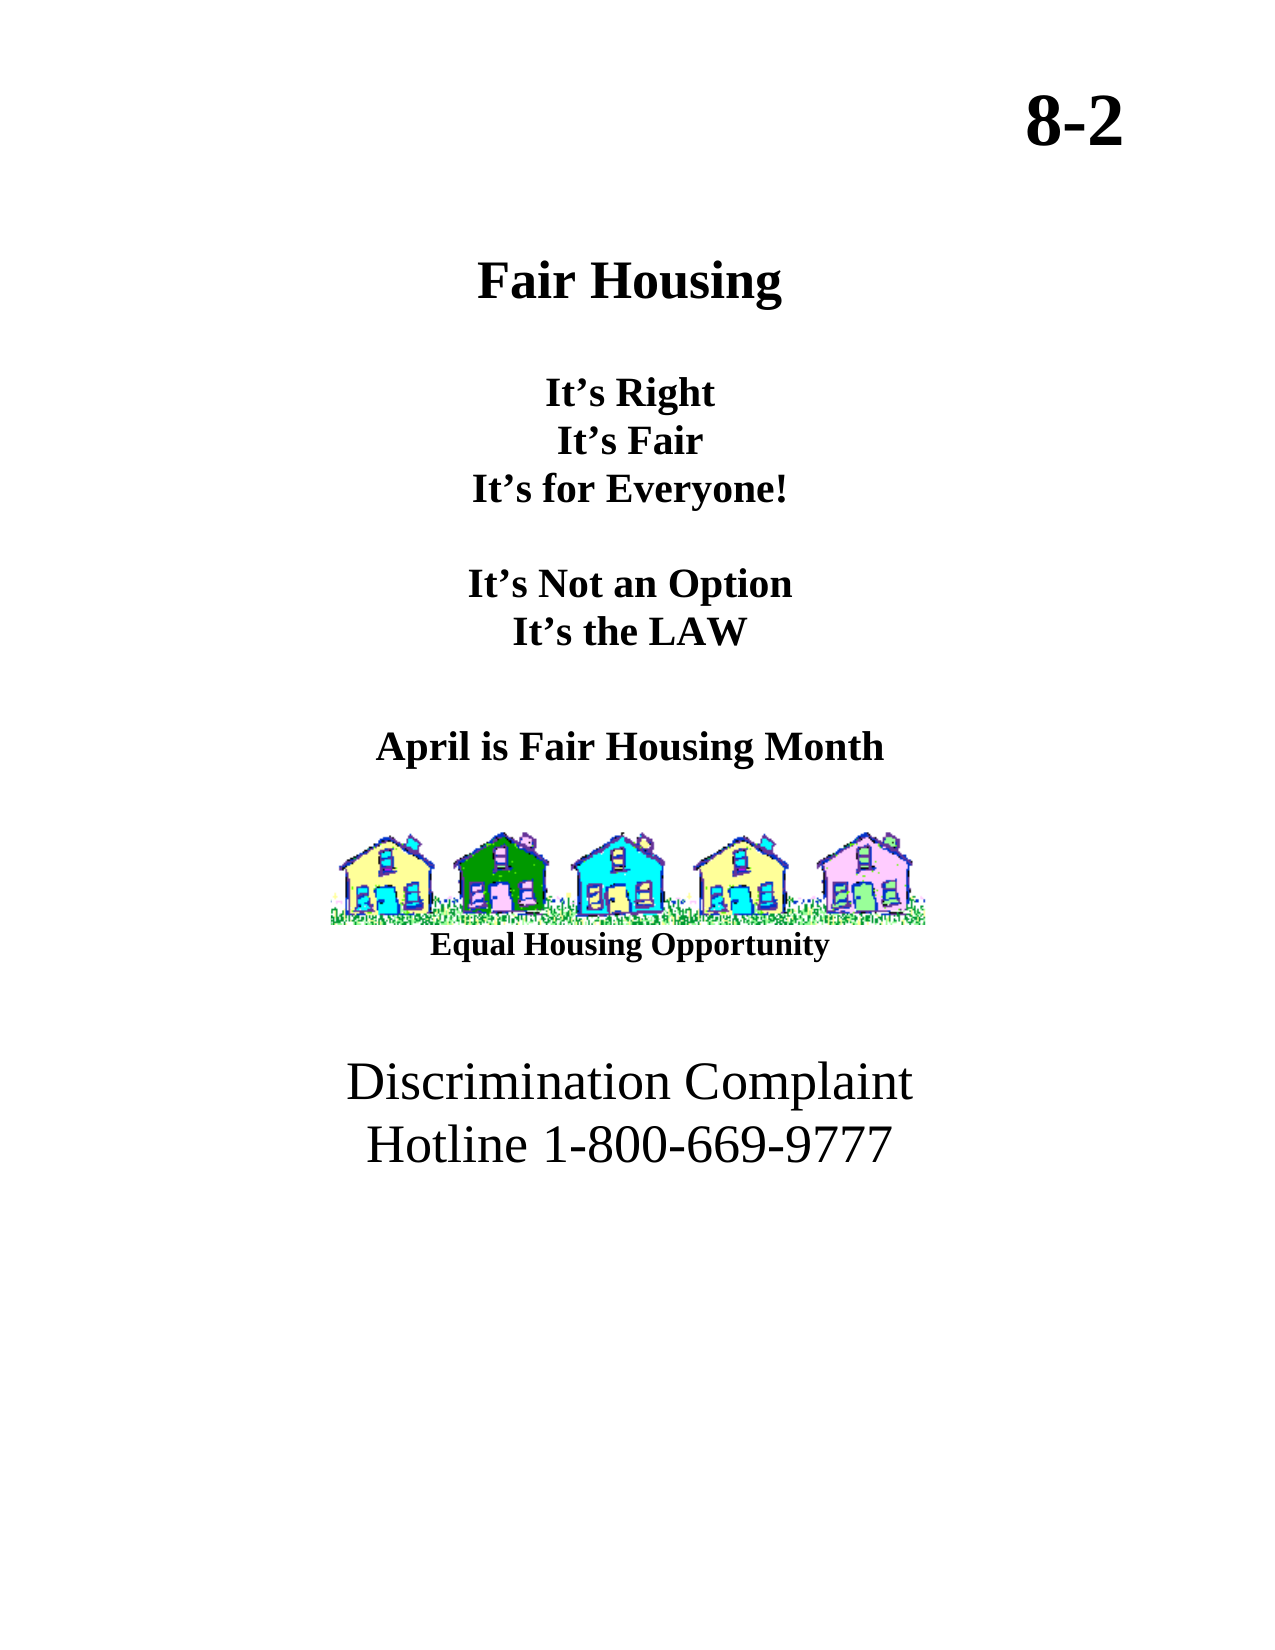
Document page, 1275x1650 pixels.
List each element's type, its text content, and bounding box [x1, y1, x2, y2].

text It’s Right [135, 367, 1125, 415]
text April is Fair Housing Month [135, 722, 1125, 770]
text It’s Not an Option [135, 559, 1125, 607]
text Equal Housing [135, 925, 1125, 963]
text Discrimination Complaint [135, 1049, 1125, 1112]
text It’s Fair [135, 415, 1125, 463]
text Fair Housing [135, 247, 1125, 310]
text Hotline 1-800-669-9777 [135, 1112, 1125, 1174]
text It’s the LAW [135, 607, 1125, 655]
picture [330, 832, 930, 925]
text It’s for Everyone! [135, 463, 1125, 511]
